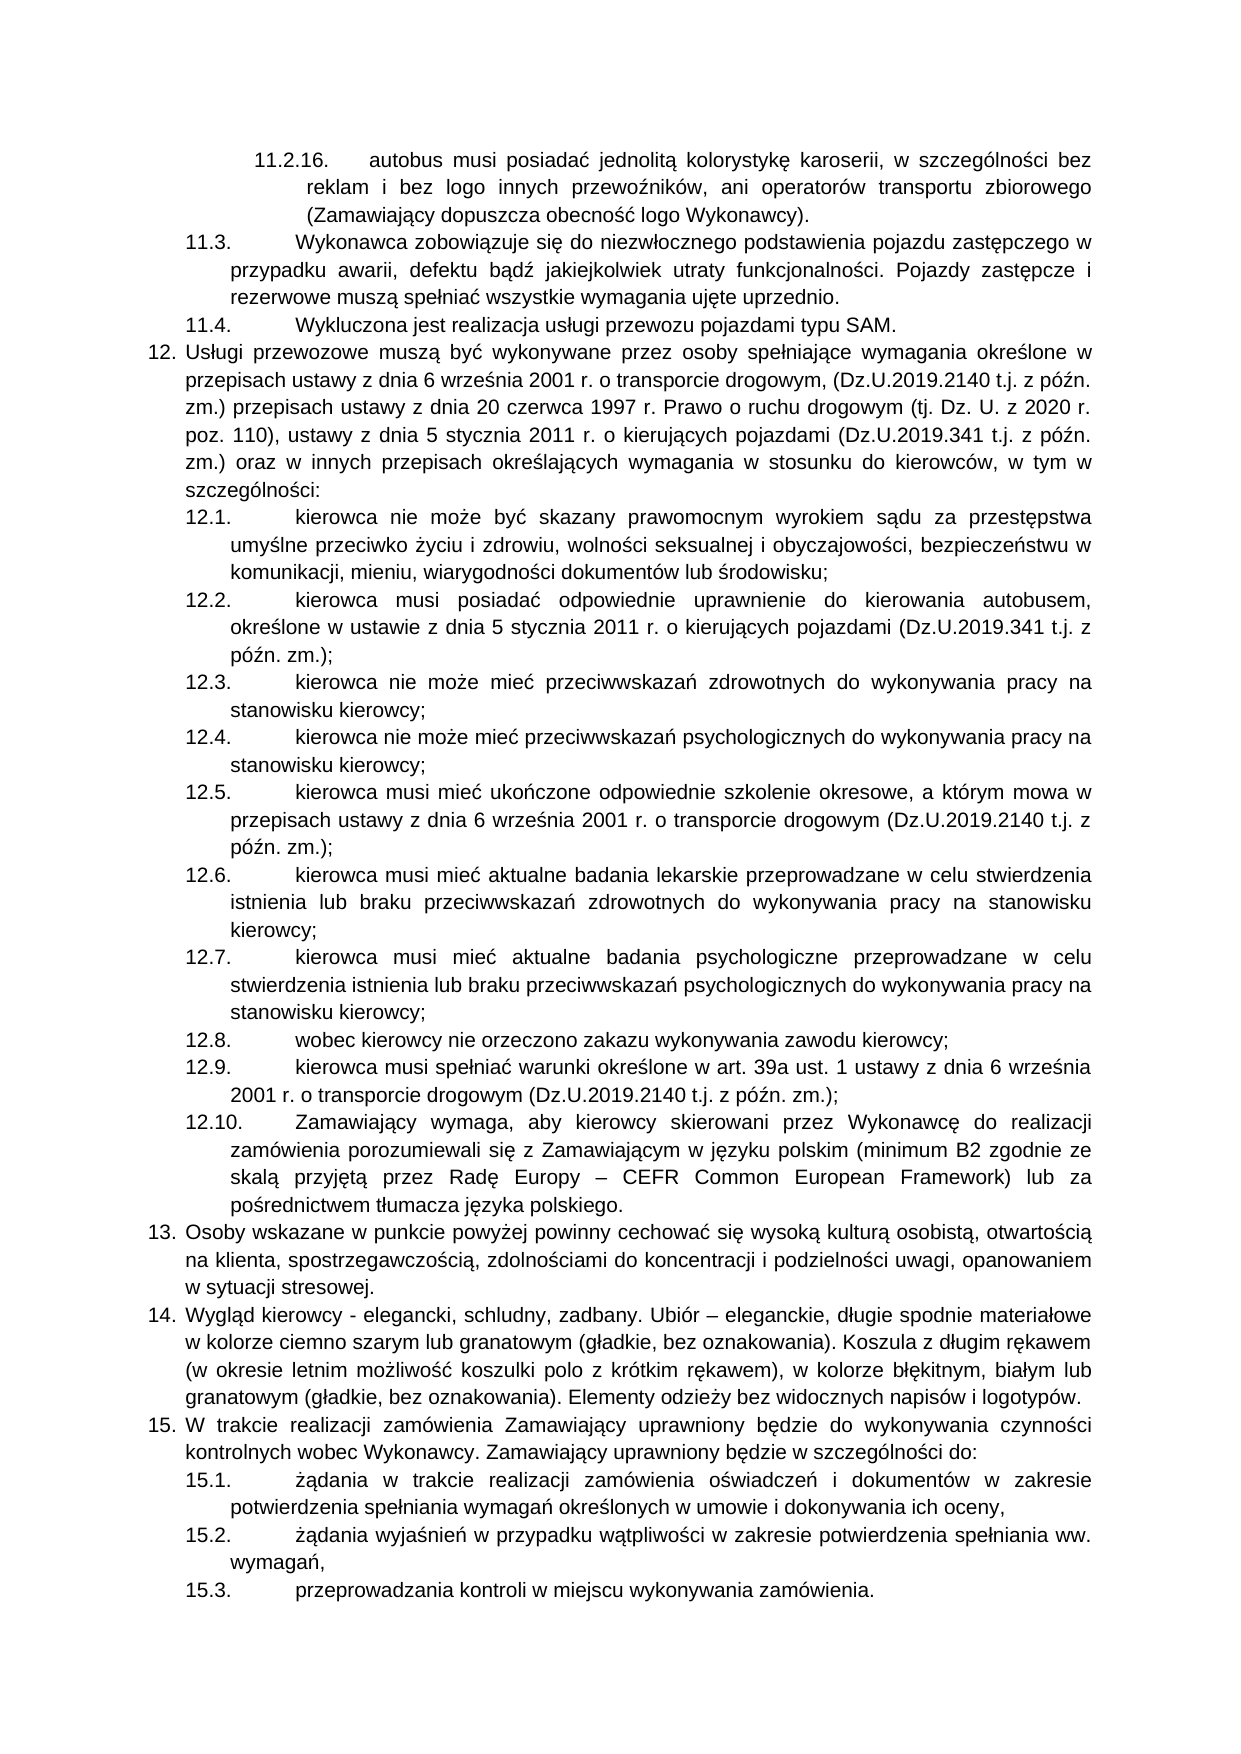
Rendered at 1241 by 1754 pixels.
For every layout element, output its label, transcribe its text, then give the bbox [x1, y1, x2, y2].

list kierowca musi mieć aktualne badania lekarskie przeprowadzane w celu stwierdzenia istnienia lub braku przeciwwskazań zdrowotnych do wykonywania pracy na stanowisku kierowcy; [185, 863, 1093, 942]
list kierowca nie może być skazany prawomocnym wyrokiem sądu za przestępstwa umyślne przeciwko życiu i zdrowiu, wolności seksualnej i obyczajowości, bezpieczeństwu w komunikacji, mieniu, wiarygodności dokumentów lub środowisku; [185, 505, 1093, 584]
list Wygląd kierowcy - elegancki, schludny, zadbany. Ubiór – eleganckie, długie spodnie materiałowe w kolorze ciemno szarym lub granatowym (gładkie, bez oznakowania). Koszula z długim rękawem (w okresie letnim możliwość koszulki polo z krótkim rękawem), w kolorze błękitnym, białym lub granatowym (gładkie, bez oznakowania). Elementy odzieży bez widocznych napisów i logotypów. [148, 1303, 1093, 1409]
list żądania wyjaśnień w przypadku wątpliwości w zakresie potwierdzenia spełniania ww. wymagań, [185, 1523, 1093, 1574]
list Osoby wskazane w punkcie powyżej powinny cechować się wysoką kulturą osobistą, otwartością na klienta, spostrzegawczością, zdolnościami do koncentracji i podzielności uwagi, opanowaniem w sytuacji stresowej. [148, 1220, 1093, 1299]
list kierowca nie może mieć przeciwwskazań zdrowotnych do wykonywania pracy na stanowisku kierowcy; [185, 670, 1093, 722]
list Zamawiający wymaga, aby kierowcy skierowani przez Wykonawcę do realizacji zamówienia porozumiewali się z Zamawiającym w języku polskim (minimum B2 zgodnie ze skalą przyjętą przez Radę Europy – CEFR Common European Framework) lub za pośrednictwem tłumacza języka polskiego. [185, 1110, 1093, 1217]
list Wykonawca zobowiązuje się do niezwłocznego podstawienia pojazdu zastępczego w przypadku awarii, defektu bądź jakiejkolwiek utraty funkcjonalności. Pojazdy zastępcze i rezerwowe muszą spełniać wszystkie wymagania ujęte uprzednio. [185, 230, 1093, 309]
list kierowca musi mieć aktualne badania psychologiczne przeprowadzane w celu stwierdzenia istnienia lub braku przeciwwskazań psychologicznych do wykonywania pracy na stanowisku kierowcy; [185, 945, 1093, 1024]
list kierowca nie może mieć przeciwwskazań psychologicznych do wykonywania pracy na stanowisku kierowcy; [185, 725, 1093, 777]
list kierowca musi mieć ukończone odpowiednie szkolenie okresowe, a którym mowa w przepisach ustawy z dnia 6 września 2001 r. o transporcie drogowym (Dz.U.2019.2140 t.j. z późn. zm.); [185, 780, 1093, 859]
list W trakcie realizacji zamówienia Zamawiający uprawniony będzie do wykonywania czynności kontrolnych wobec Wykonawcy. Zamawiający uprawniony będzie w szczególności do: [148, 1413, 1093, 1464]
list Wykluczona jest realizacja usługi przewozu pojazdami typu SAM. [185, 313, 1093, 337]
list kierowca musi posiadać odpowiednie uprawnienie do kierowania autobusem, określone w ustawie z dnia 5 stycznia 2011 r. o kierujących pojazdami (Dz.U.2019.341 t.j. z późn. zm.); [185, 588, 1093, 667]
list żądania w trakcie realizacji zamówienia oświadczeń i dokumentów w zakresie potwierdzenia spełniania wymagań określonych w umowie i dokonywania ich oceny, [185, 1468, 1093, 1519]
list wobec kierowcy nie orzeczono zakazu wykonywania zawodu kierowcy; [185, 1028, 1093, 1052]
list Usługi przewozowe muszą być wykonywane przez osoby spełniające wymagania określone w przepisach ustawy z dnia 6 września 2001 r. o transporcie drogowym, (Dz.U.2019.2140 t.j. z późn. zm.) przepisach ustawy z dnia 20 czerwca 1997 r. Prawo o ruchu drogowym (tj. Dz. U. z 2020 r. poz. 110), ustawy z dnia 5 stycznia 2011 r. o kierujących pojazdami (Dz.U.2019.341 t.j. z późn. zm.) oraz w innych przepisach określających wymagania w stosunku do kierowców, w tym w szczególności: [148, 340, 1093, 502]
list przeprowadzania kontroli w miejscu wykonywania zamówienia. [185, 1578, 1093, 1602]
list kierowca musi spełniać warunki określone w art. 39a ust. 1 ustawy z dnia 6 września 2001 r. o transporcie drogowym (Dz.U.2019.2140 t.j. z późn. zm.); [185, 1055, 1093, 1107]
list autobus musi posiadać jednolitą kolorystykę karoserii, w szczególności bez reklam i bez logo innych przewoźników, ani operatorów transportu zbiorowego (Zamawiający dopuszcza obecność logo Wykonawcy). [254, 148, 1093, 227]
